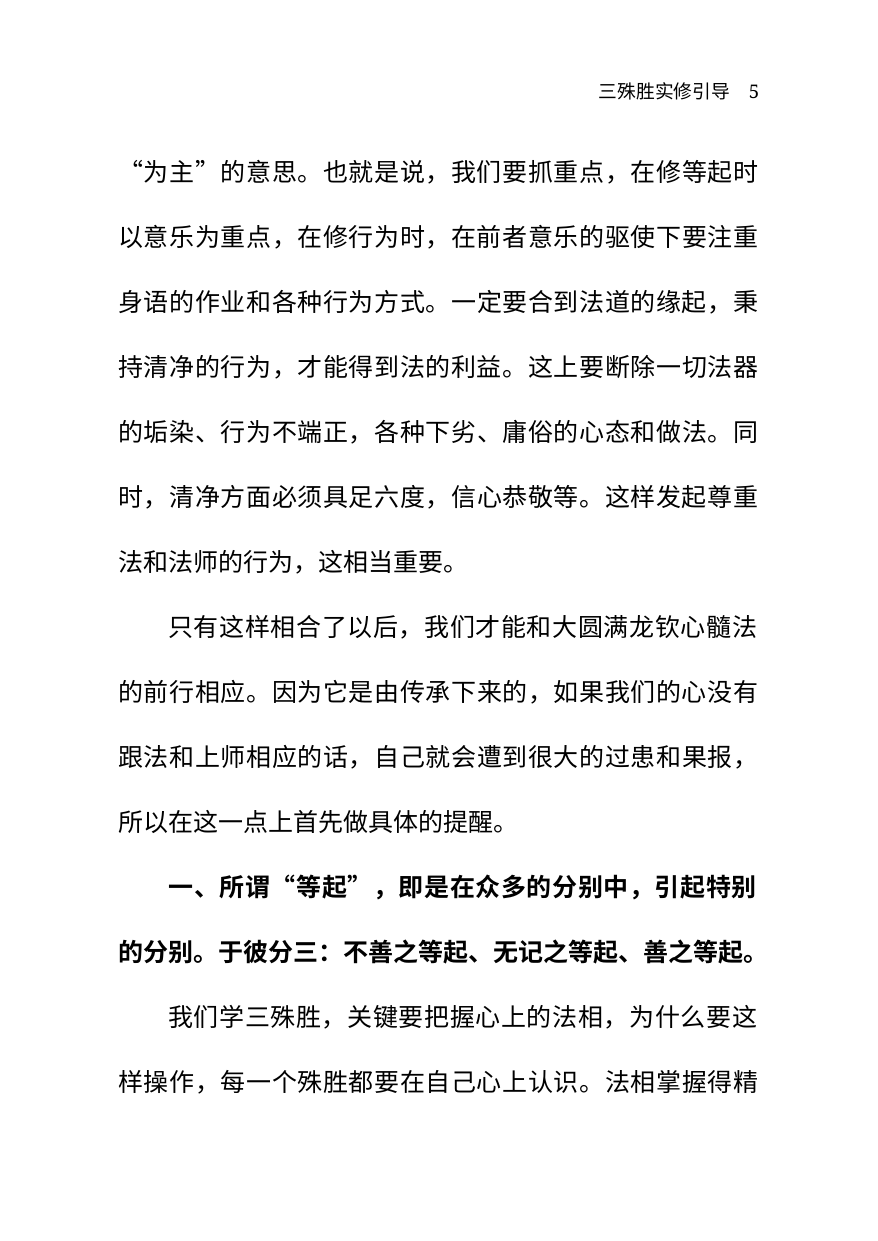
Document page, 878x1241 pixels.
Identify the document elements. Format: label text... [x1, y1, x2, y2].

text 只有这样相合了以后，我们才能和大圆满龙钦心髓法的前行相应。因为它是由传承下来的，如果我们的心没有跟法和上师相应的话，自己就会遭到很大的过患和果报，所以在这一点上首先做具体的提醒。 [118, 593, 759, 853]
text 一、所谓“等起”，即是在众多的分别中，引起特别的分别。于彼分三：不善之等起、无记之等起、善之等起。 [118, 853, 759, 983]
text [118, 983, 759, 1113]
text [118, 138, 759, 593]
